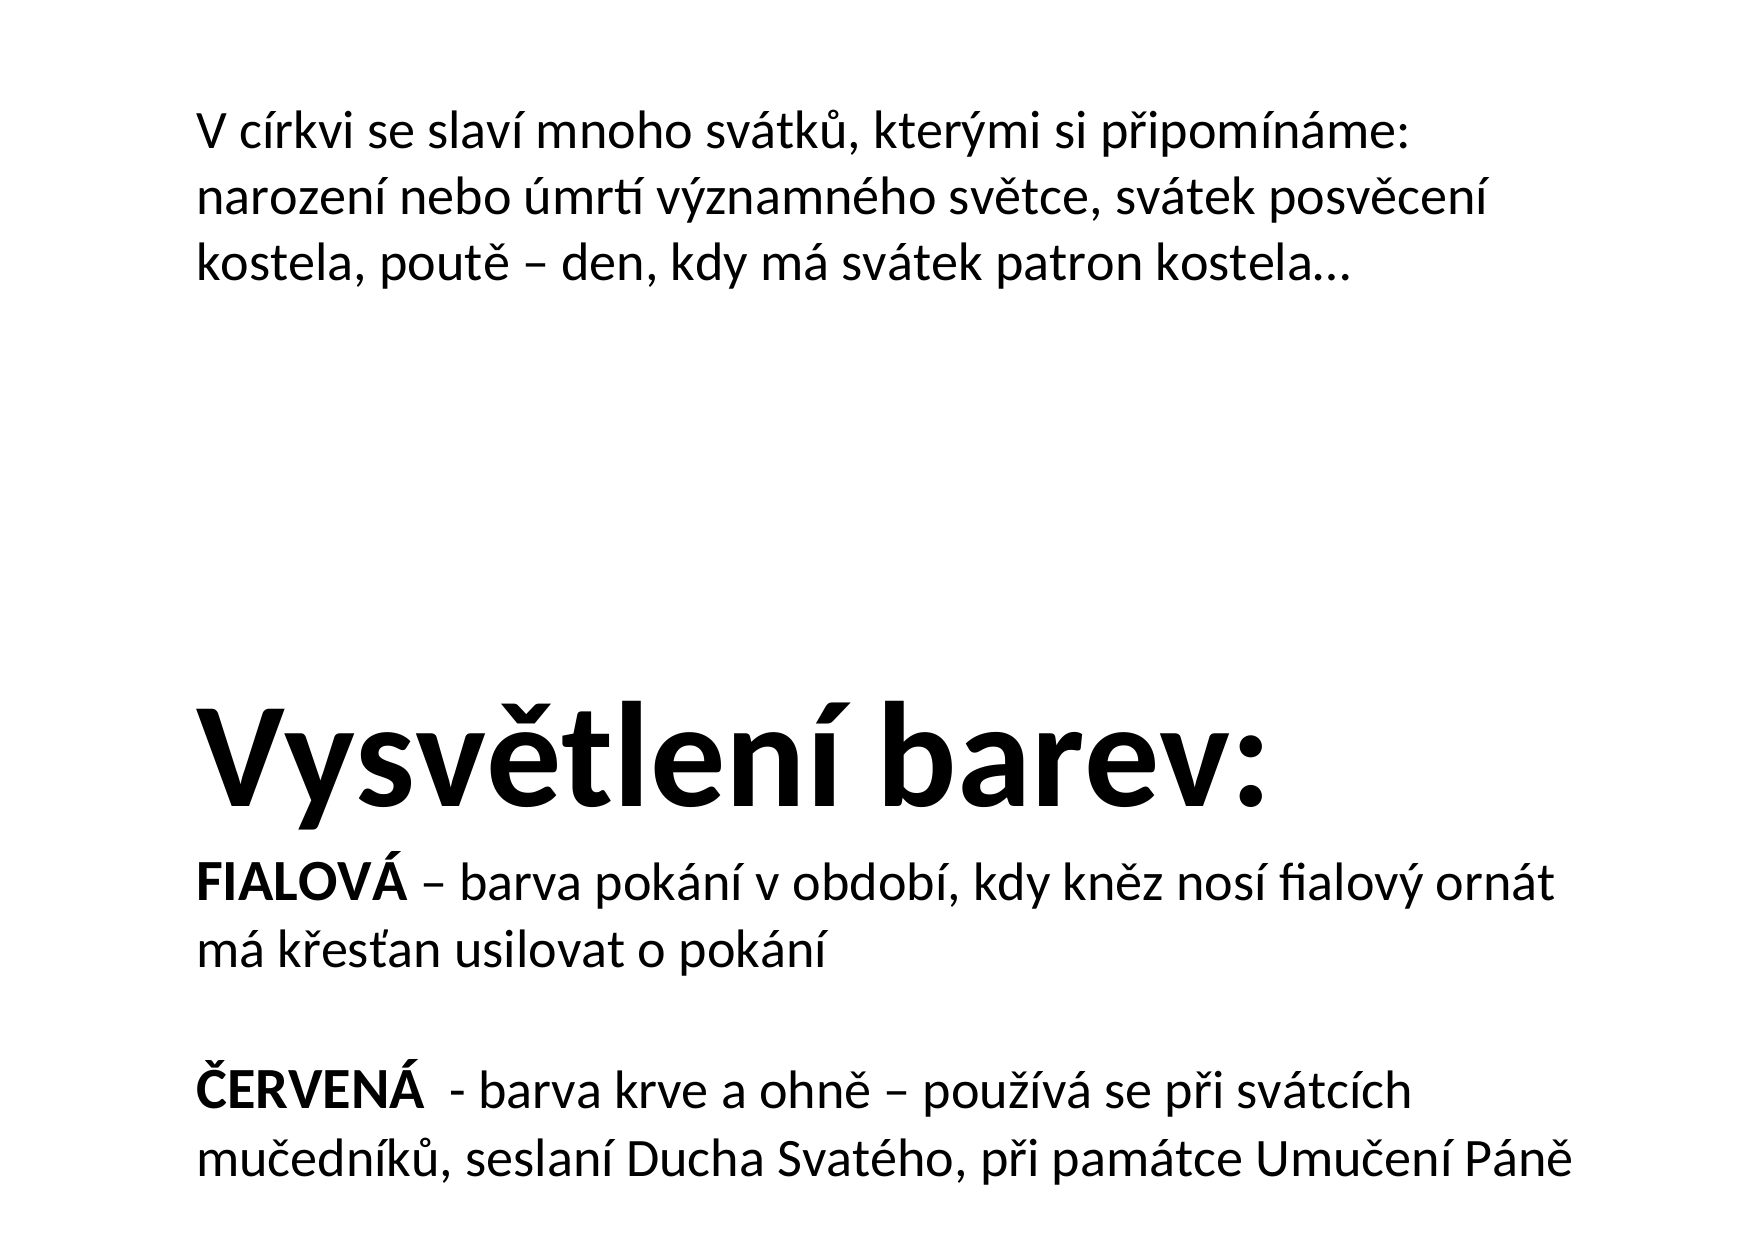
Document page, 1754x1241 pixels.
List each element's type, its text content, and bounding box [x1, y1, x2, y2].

list V církvi se slaví mnoho svátků, kterými si připomínáme: narození nebo úmrtí významného světce, svátek posvěcení kostela, poutě – den, kdy má svátek patron kostela… [196, 96, 1606, 294]
list Vysvětlení barev: [196, 660, 1606, 843]
list ČERVENÁ - barva krve a ohně – používá se při svátcích mučedníků, seslaní Ducha Svatého, při památce Umučení Páně [196, 1052, 1606, 1189]
list FIALOVÁ – barva pokání v období, kdy kněz nosí fialový ornát má křesťan usilovat o pokání [196, 843, 1606, 981]
